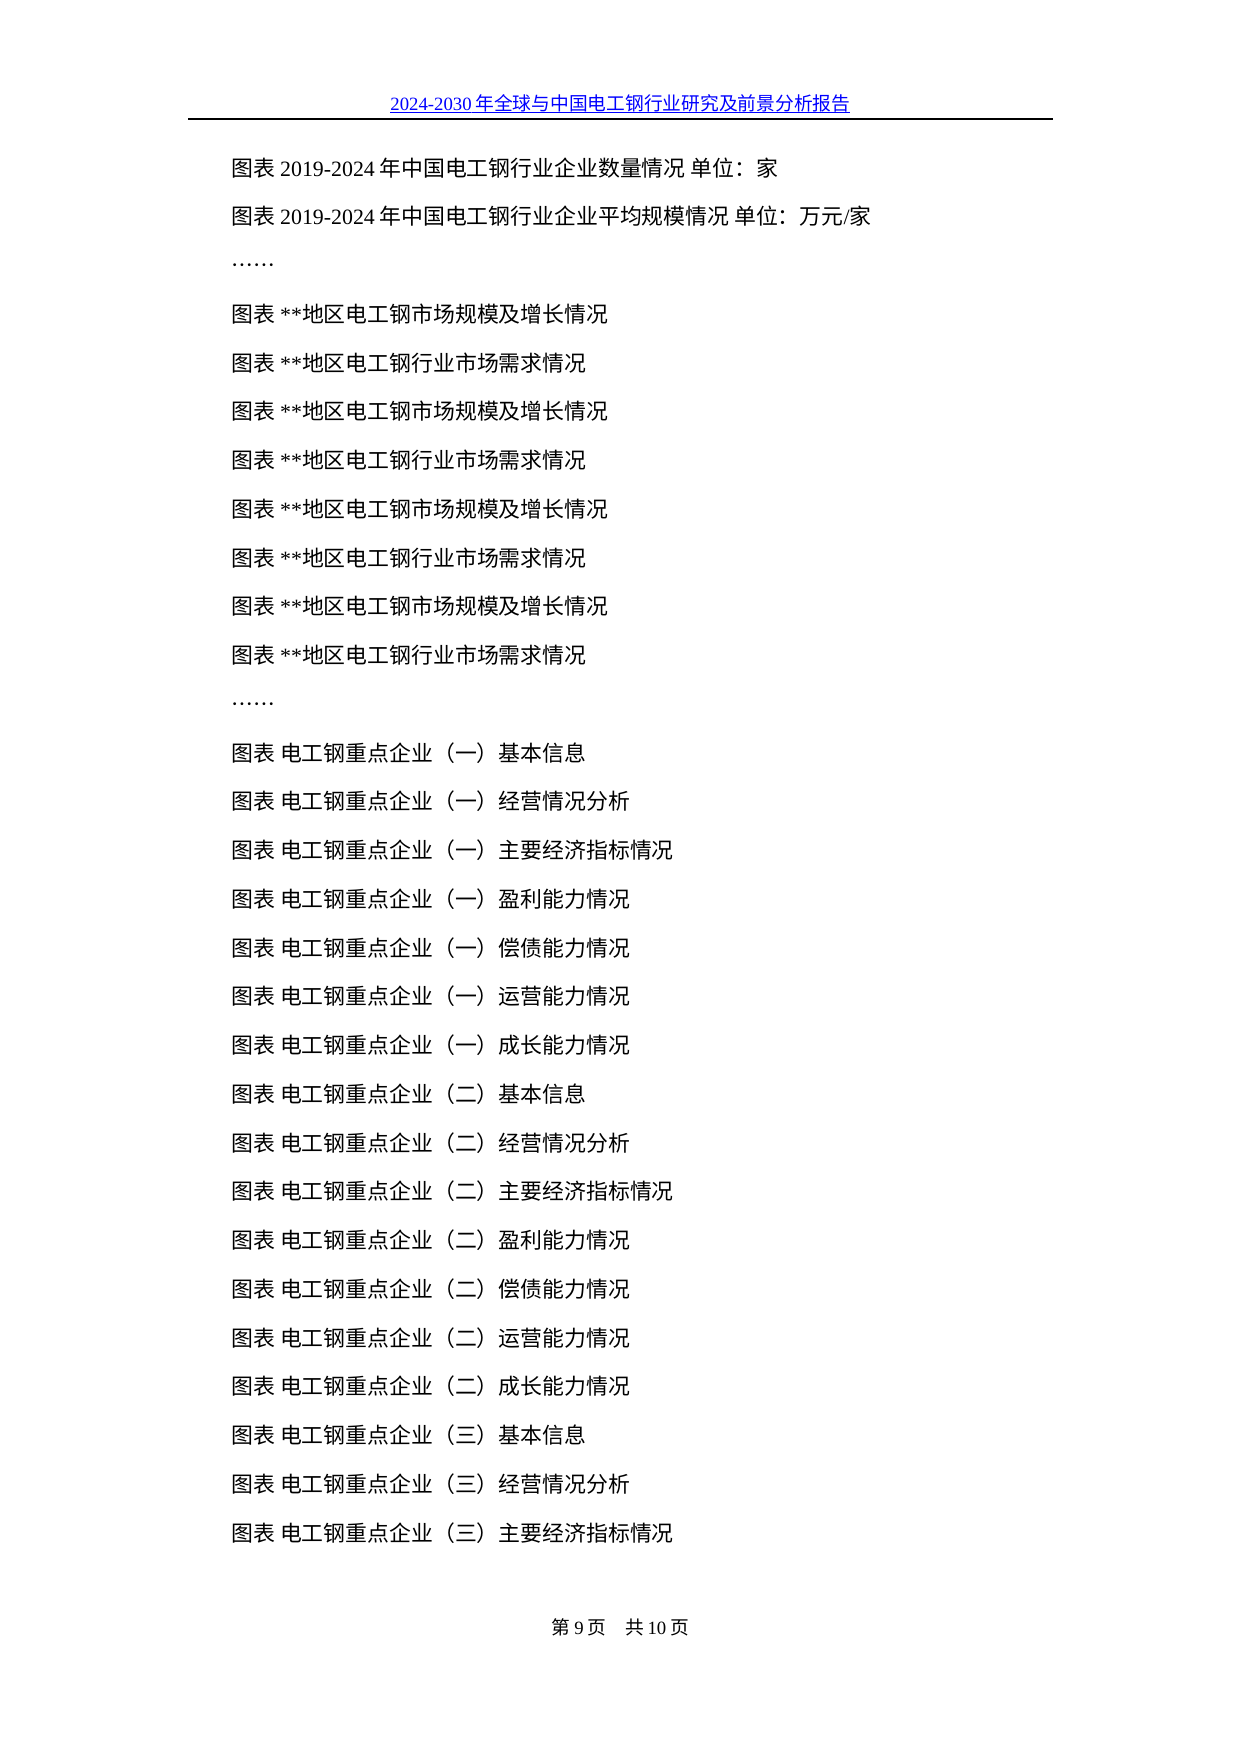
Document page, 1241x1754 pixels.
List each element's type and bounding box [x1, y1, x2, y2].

text [187, 150, 1053, 1548]
